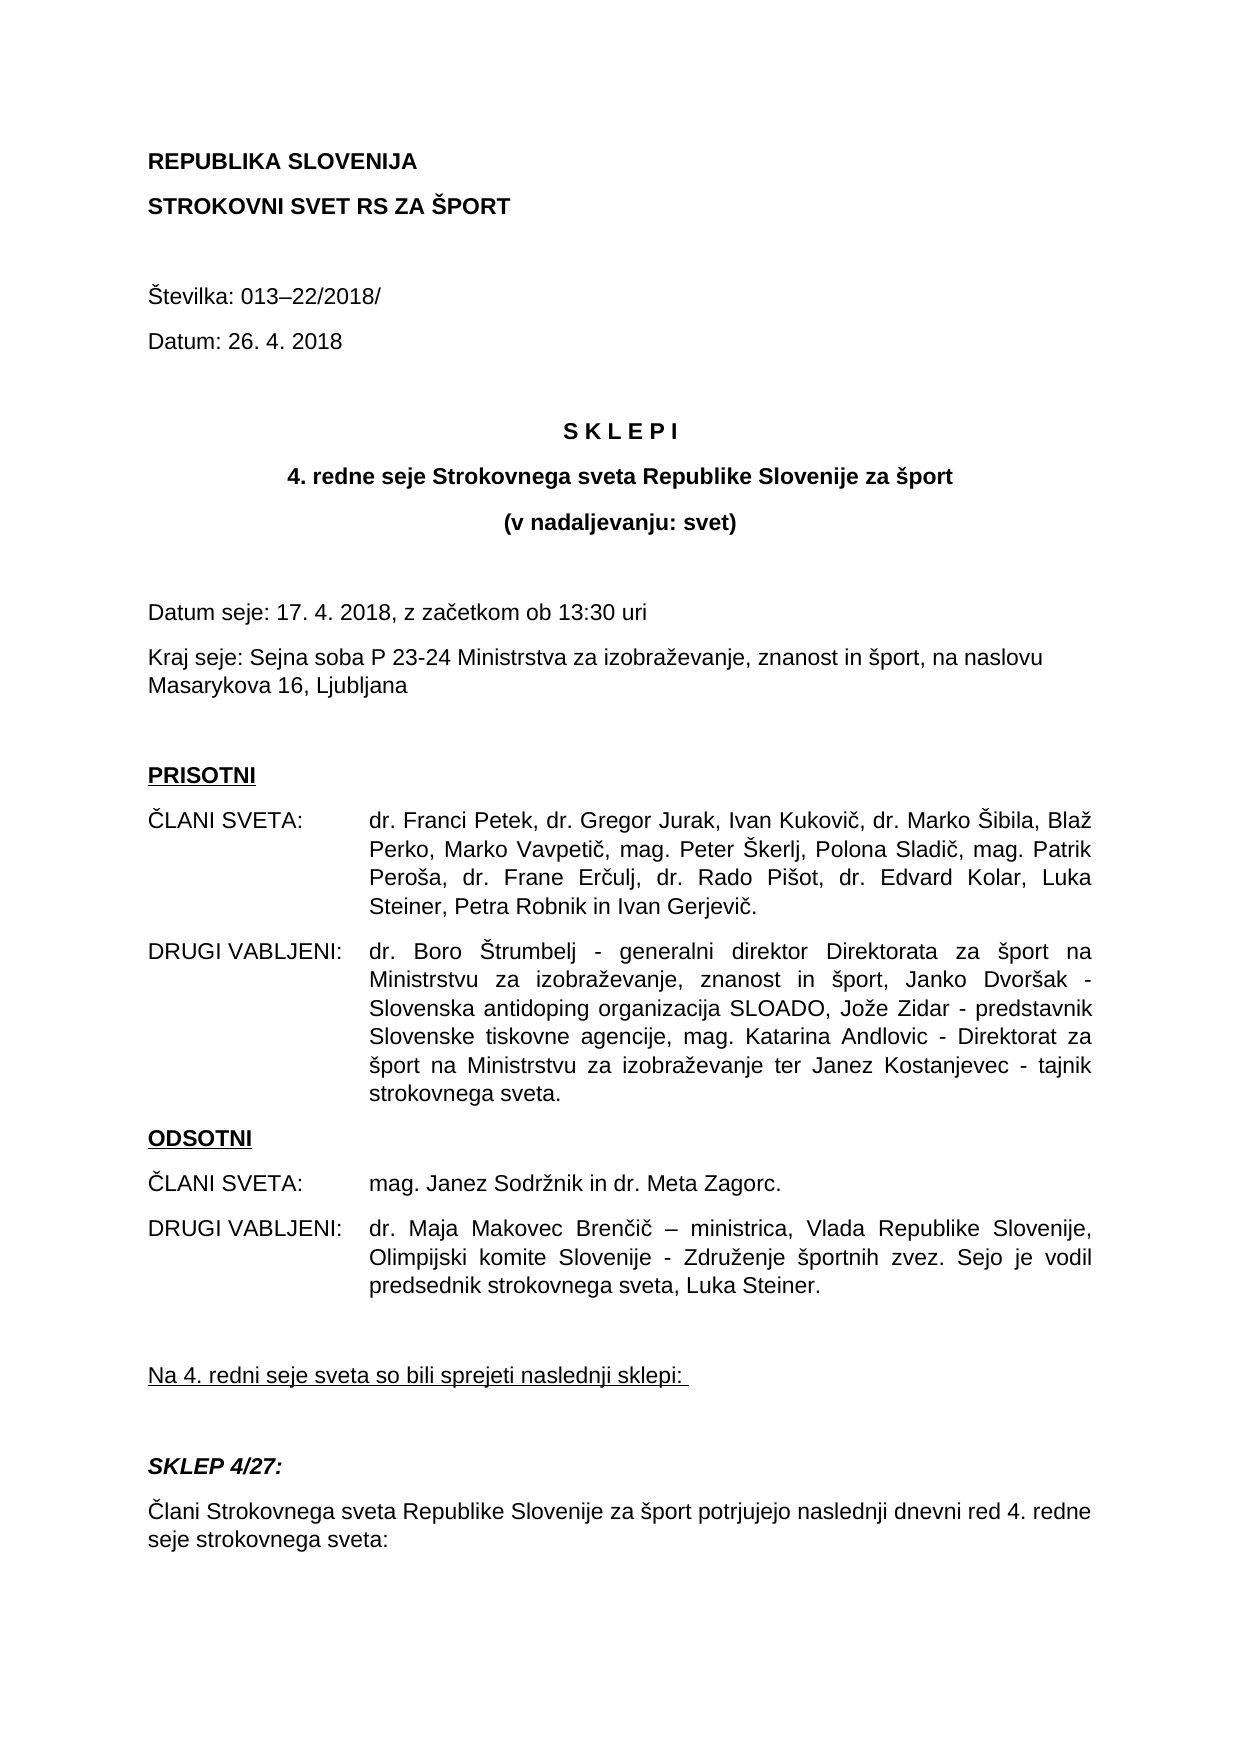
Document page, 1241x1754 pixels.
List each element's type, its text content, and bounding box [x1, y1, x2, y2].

text (v nadaljevanju: svet) [148, 508, 1093, 535]
text Kraj seje: Sejna soba P 23-24 Ministrstva za izobraževanje, znanost in šport, na naslovu Masarykova 16, Ljubljana [148, 644, 1093, 698]
text Datum: 26. 4. 2018 [148, 328, 1093, 354]
text ČLANI SVETA: dr. Franci Petek, dr. Gregor Jurak, Ivan Kukovič, dr. Marko Šibila, Blaž Perko, Marko Vavpetič, mag. Peter Škerlj, Polona Sladič, mag. Patrik Peroša, dr. Frane Erčulj, dr. Rado Pišot, dr. Edvard Kolar, Luka Steiner, Petra Robnik in Ivan Gerjevič. [148, 807, 1093, 919]
text Na 4. redni seje sveta so bili sprejeti naslednji sklepi: [148, 1362, 1093, 1389]
text Datum seje: 17. 4. 2018, z začetkom ob 13:30 uri [148, 599, 1093, 625]
text ČLANI SVETA: mag. Janez Sodržnik in dr. Meta Zagorc. [148, 1170, 1093, 1197]
text Člani Strokovnega sveta Republike Slovenije za šport potrjujejo naslednji dnevni red 4. redne seje strokovnega sveta: [148, 1498, 1093, 1553]
text SKLEP 4/27: [148, 1453, 1093, 1479]
text 4. redne seje Strokovnega sveta Republike Slovenije za šport [148, 463, 1093, 490]
text PRISOTNI [148, 762, 1093, 789]
text DRUGI VABLJENI: dr. Boro Štrumbelj - generalni direktor Direktorata za šport na Ministrstvu za izobraževanje, znanost in šport, Janko Dvoršak - Slovenska antidoping organizacija SLOADO, Jože Zidar - predstavnik Slovenske tiskovne agencije, mag. Katarina Andlovic - Direktorat za šport na Ministrstvu za izobraževanje ter Janez Kostanjevec - tajnik strokovnega sveta. [148, 938, 1093, 1106]
text DRUGI VABLJENI: dr. Maja Makovec Brenčič – ministrica, Vlada Republike Slovenije, Olimpijski komite Slovenije - Združenje športnih zvez. Sejo je vodil predsednik strokovnega sveta, Luka Steiner. [148, 1215, 1093, 1299]
text Številka: 013–22/2018/ [148, 283, 1093, 309]
text S K L E P I [148, 418, 1093, 444]
text REPUBLIKA SLOVENIJA [148, 148, 1093, 174]
text STROKOVNI SVET RS ZA ŠPORT [148, 193, 1093, 219]
text ODSOTNI [148, 1125, 1093, 1152]
